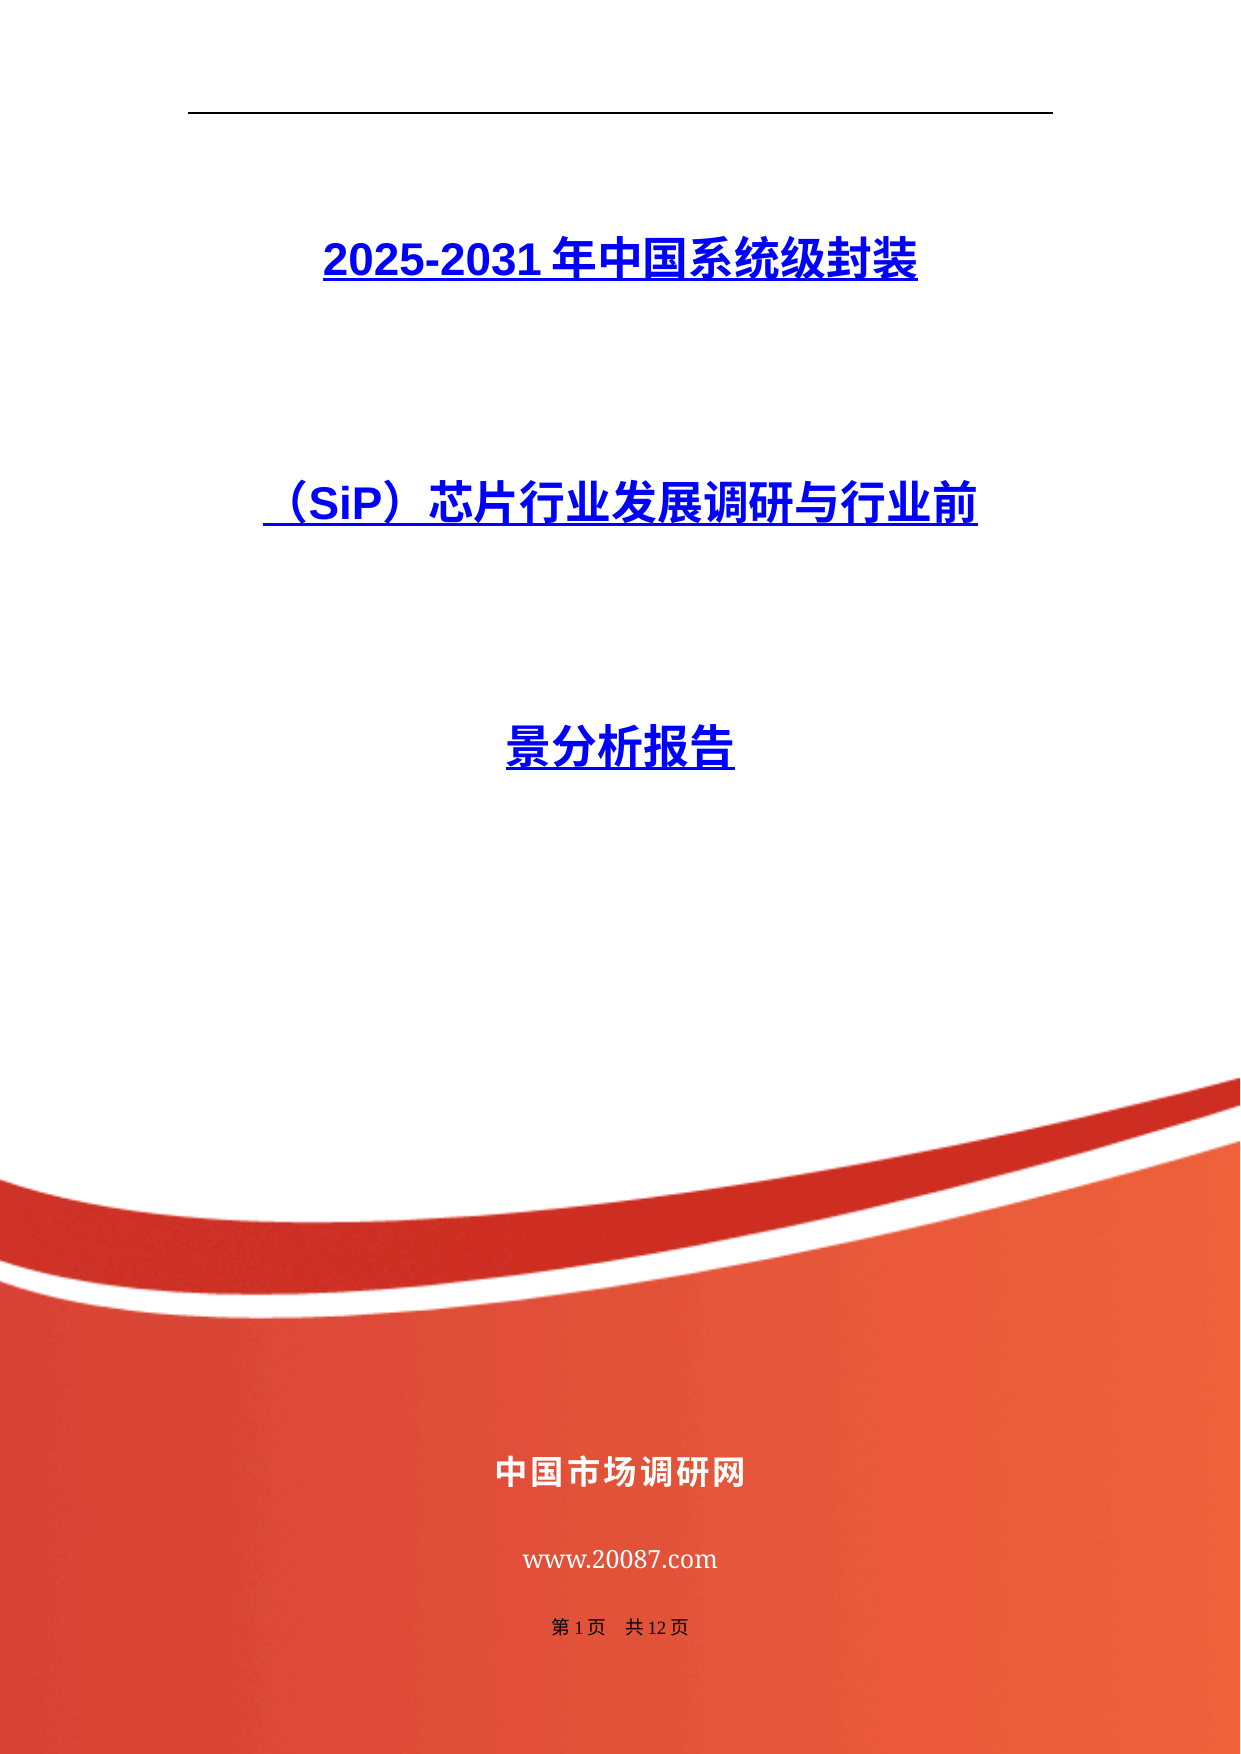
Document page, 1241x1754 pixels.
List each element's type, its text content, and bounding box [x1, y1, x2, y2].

subtitle 中国市场调研网 [187, 1437, 1053, 1502]
text www.20087.com [187, 1526, 1053, 1591]
table_header 2025-2031年中国系统级封装（SiP）芯片行业发展调研与行业前景分析报告 [188, 207, 1053, 871]
picture [0, 1006, 1241, 1754]
